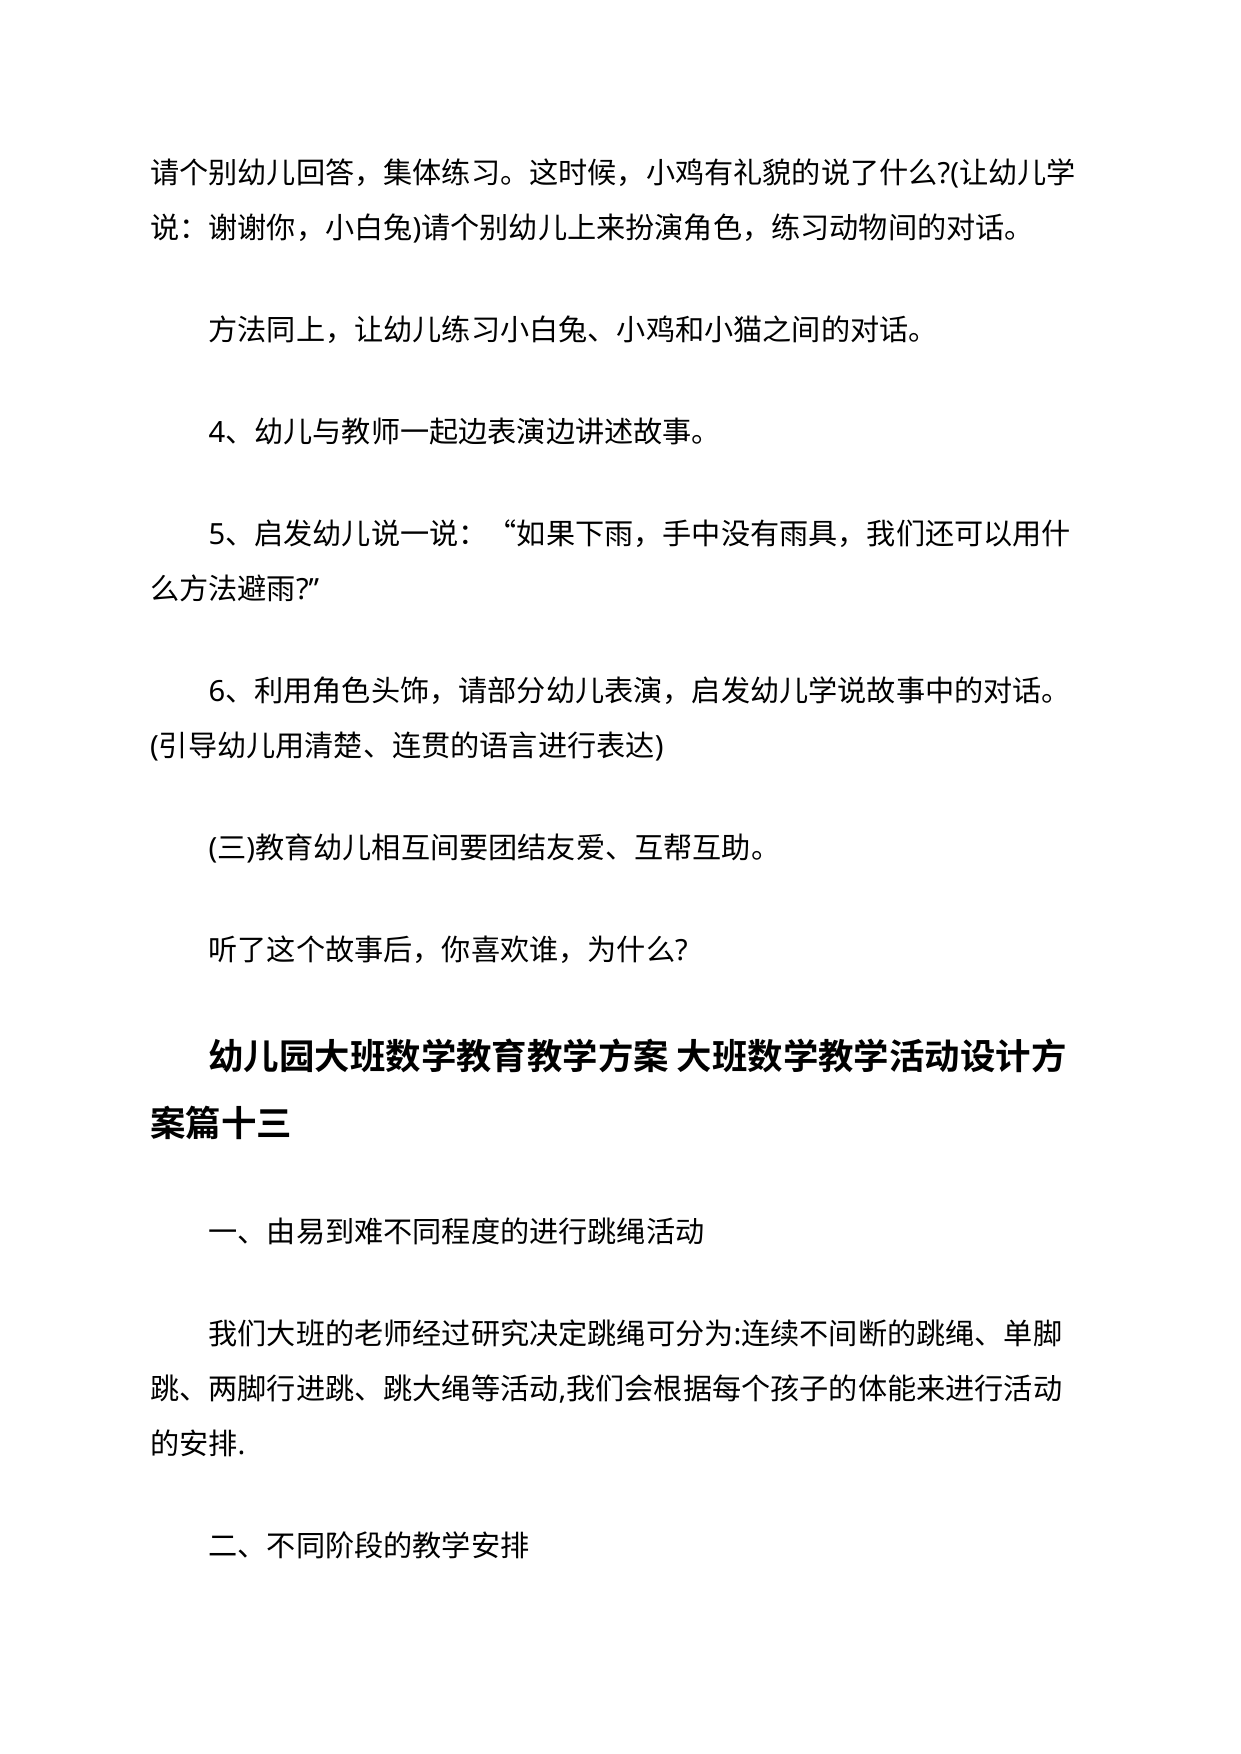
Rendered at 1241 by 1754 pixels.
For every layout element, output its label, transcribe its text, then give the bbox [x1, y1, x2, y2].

text 二、不同阶段的教学安排 [150, 1522, 1090, 1565]
text 幼儿园大班数学教育教学方案 大班数学教学活动设计方案篇十三 [150, 1029, 1090, 1146]
text 方法同上，让幼儿练习小白兔、小鸡和小猫之间的对话。 [150, 307, 1090, 349]
text 我们大班的老师经过研究决定跳绳可分为:连续不间断的跳绳、单脚跳、两脚行进跳、跳大绳等活动,我们会根据每个孩子的体能来进行活动的安排. [150, 1310, 1090, 1463]
text 6、利用角色头饰，请部分幼儿表演，启发幼儿学说故事中的对话。(引导幼儿用清楚、连贯的语言进行表达) [150, 668, 1090, 765]
text (三)教育幼儿相互间要团结友爱、互帮互助。 [150, 825, 1090, 867]
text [150, 150, 1090, 247]
text 一、由易到难不同程度的进行跳绳活动 [150, 1209, 1090, 1251]
text 听了这个故事后，你喜欢谁，为什么? [150, 927, 1090, 969]
text 4、幼儿与教师一起边表演边讲述故事。 [150, 409, 1090, 451]
text 5、启发幼儿说一说：“如果下雨，手中没有雨具，我们还可以用什么方法避雨?” [150, 511, 1090, 608]
